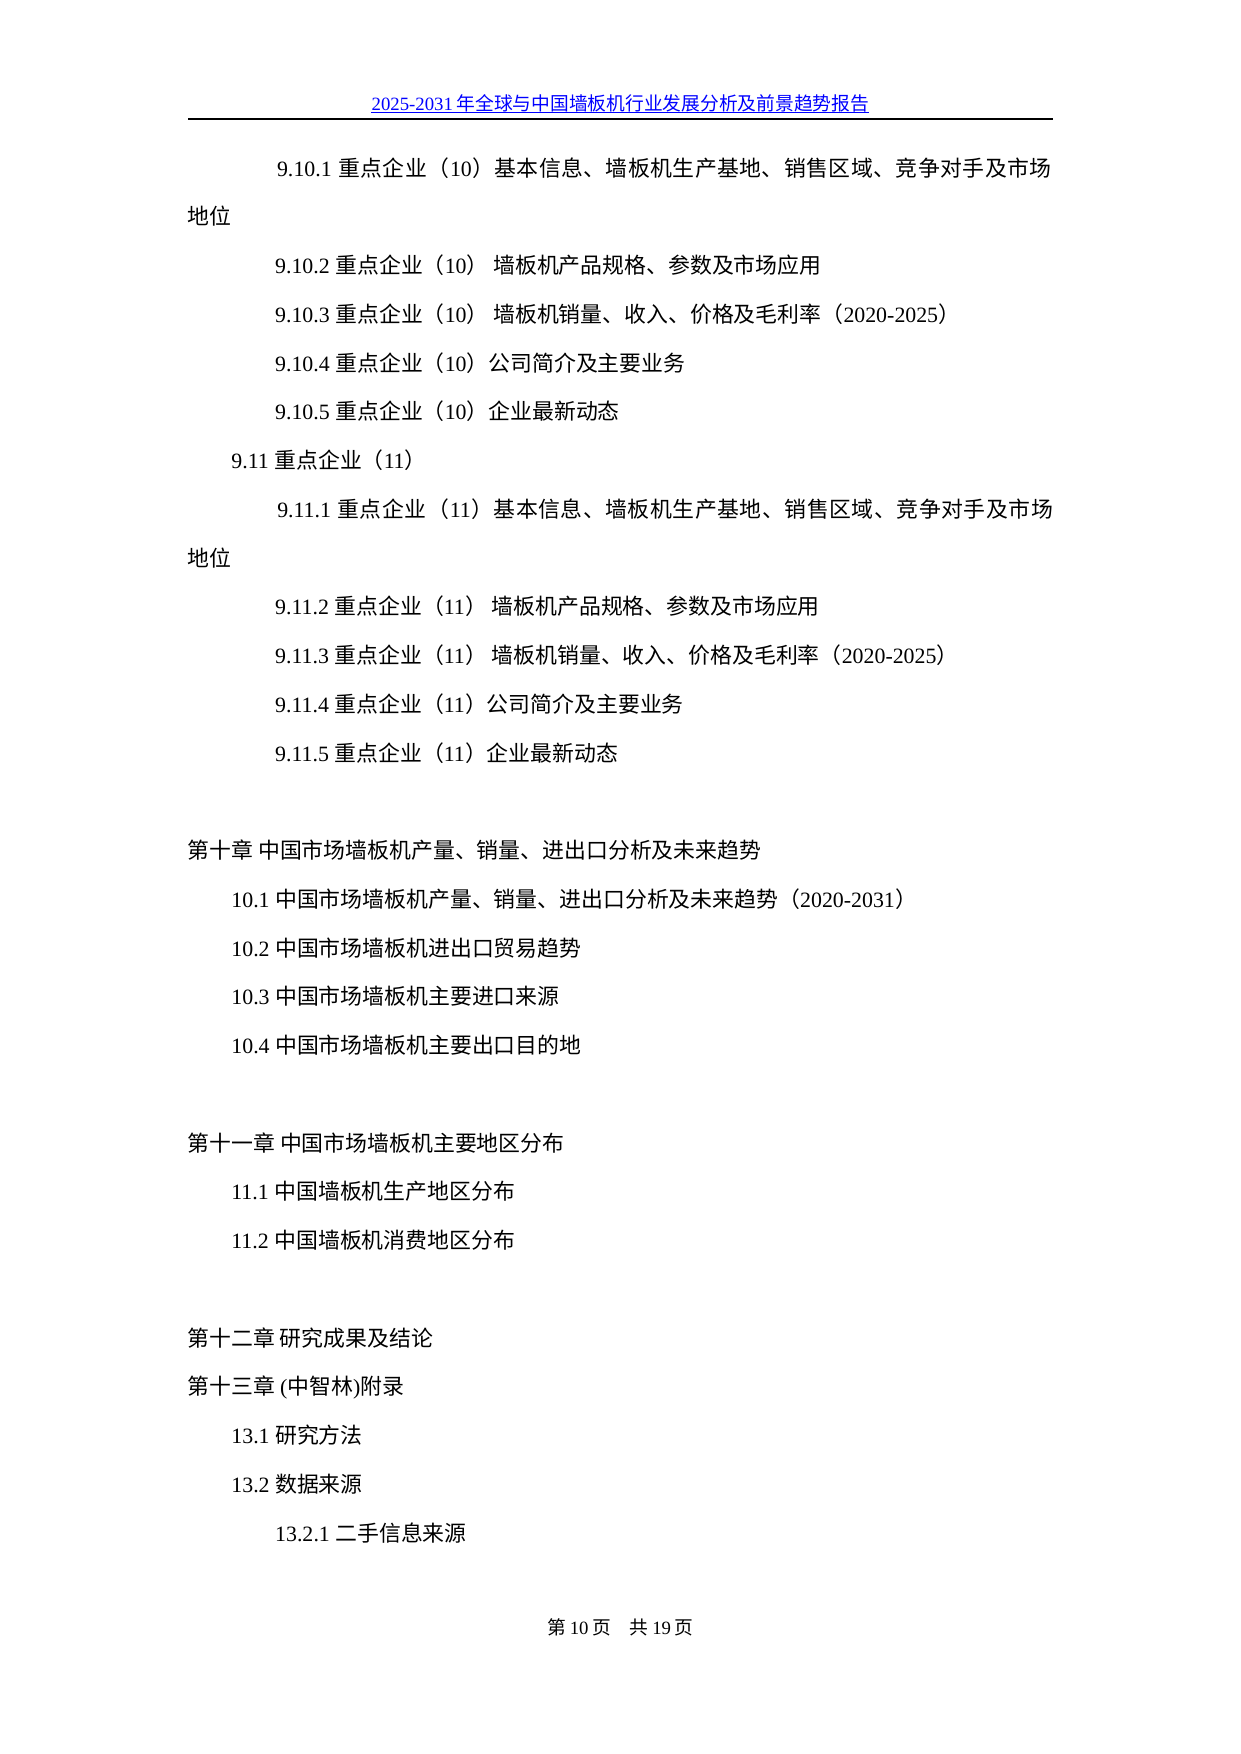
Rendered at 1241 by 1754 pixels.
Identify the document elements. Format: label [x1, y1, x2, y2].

text [187, 150, 1053, 1548]
